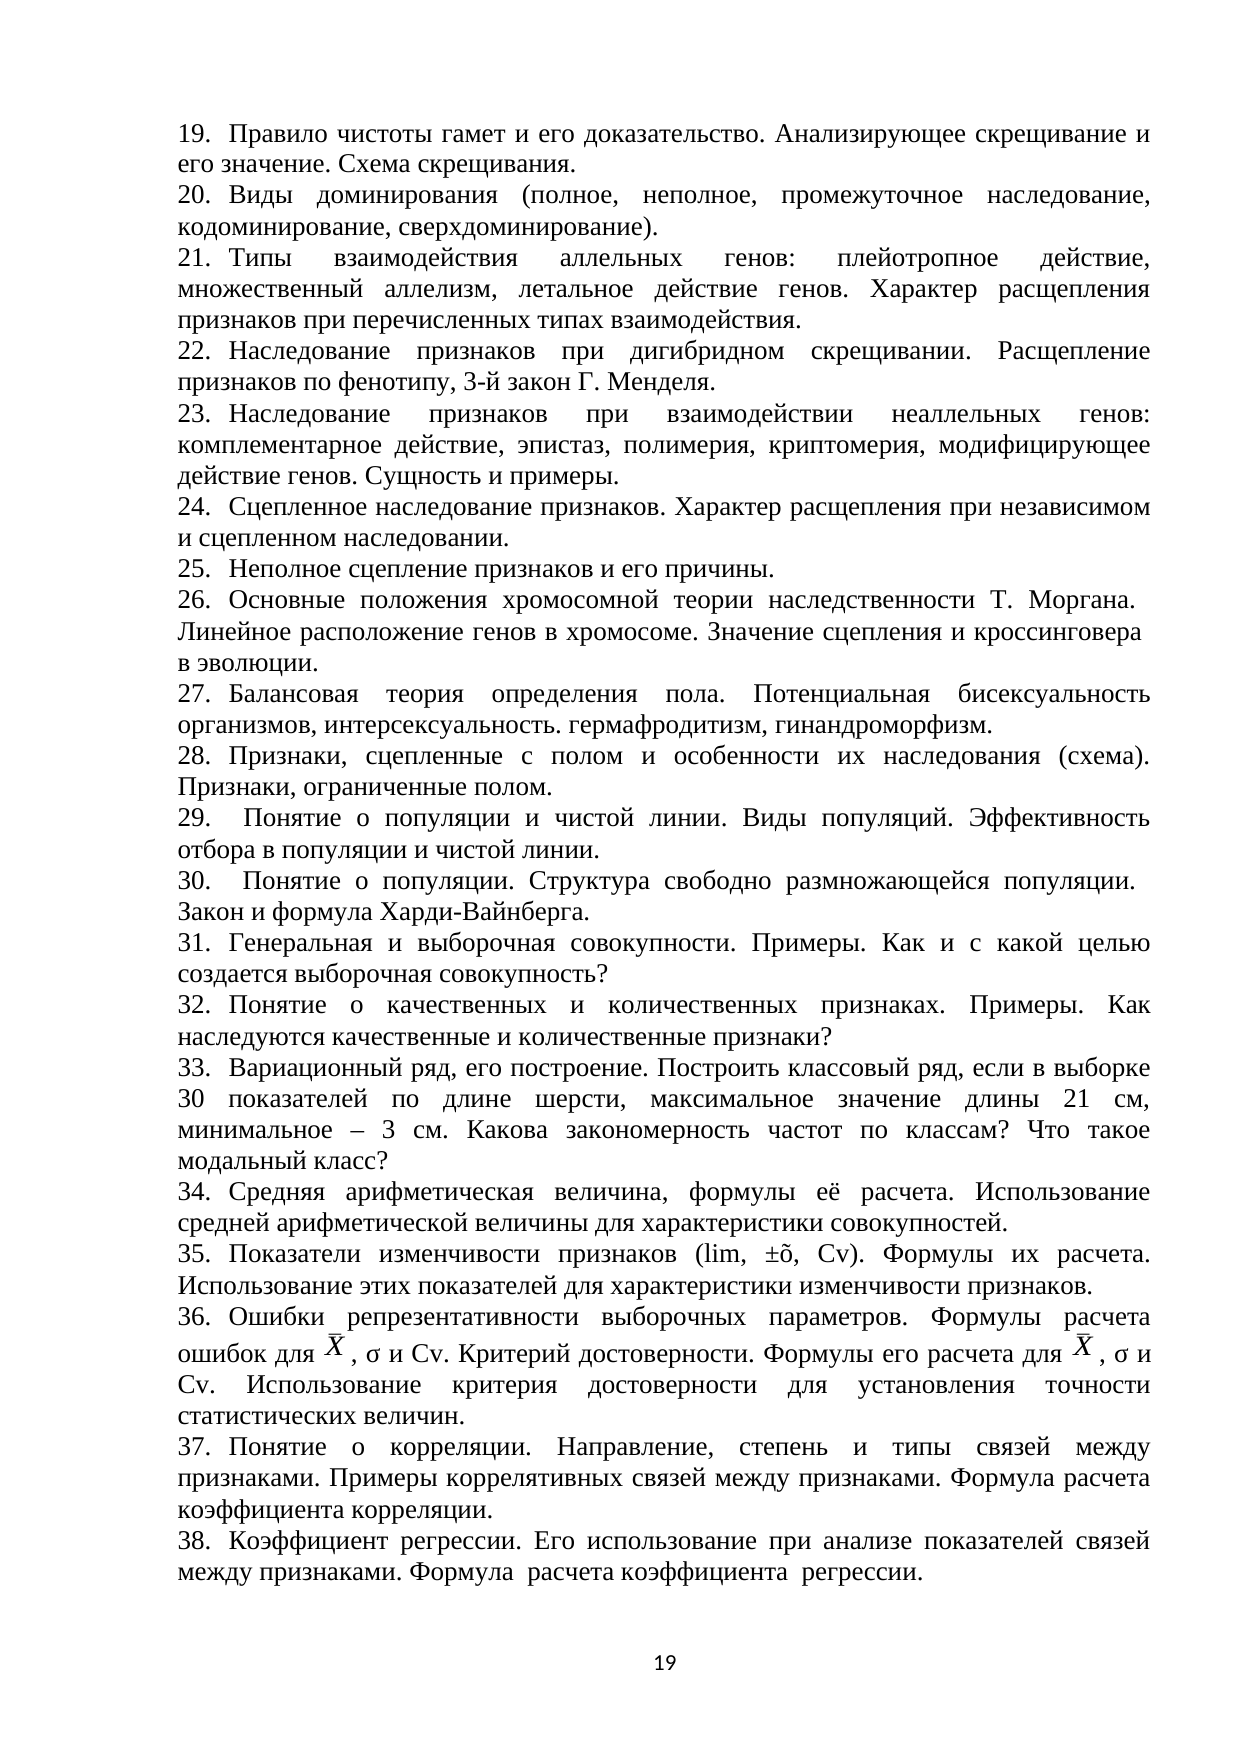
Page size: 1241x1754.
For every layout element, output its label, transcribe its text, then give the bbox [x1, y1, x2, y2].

list Неполное сцепление признаков и его причины. [177, 552, 1152, 583]
list Понятие о популяции. Структура свободно размножающейся популяции. Закон и формула Харди-Вайнберга. [177, 864, 1152, 926]
list Наследование признаков при дигибридном скрещивании. Расщепление признаков по фенотипу, 3-й закон Г. Менделя. [177, 334, 1152, 397]
list Сцепленное наследование признаков. Характер расщепления при независимом и сцепленном наследовании. [177, 490, 1152, 552]
list Виды доминирования (полное, неполное, промежуточное наследование, кодоминирование, сверхдоминирование). [177, 179, 1152, 241]
list Понятие о популяции и чистой линии. Виды популяций. Эффективность отбора в популяции и чистой линии. [177, 802, 1152, 864]
list Понятие о качественных и количественных признаках. Примеры. Как наследуются качественные и количественные признаки? [177, 988, 1152, 1051]
list Вариационный ряд, его построение. Построить классовый ряд, если в выборке 30 показателей по длине шерсти, максимальное значение длины 21 см, минимальное – 3 см. Какова закономерность частот по классам? Что такое модальный класс? [177, 1051, 1152, 1175]
list Показатели изменчивости признаков (lim, ±õ, Cv). Формулы их расчета. Использование этих показателей для характеристики изменчивости признаков. [177, 1238, 1152, 1300]
list Типы взаимодействия аллельных генов: плейотропное действие, множественный аллелизм, летальное действие генов. Характер расщепления признаков при перечисленных типах взаимодействия. [177, 241, 1152, 334]
list Коэффициент регрессии. Его использование при анализе показателей связей между признаками. Формула расчета коэффициента регрессии. [177, 1524, 1152, 1586]
list Ошибки репрезентативности выборочных параметров. Формулы расчета ошибок для , σ и Cv. Критерий достоверности. Формулы его расчета для , σ и Cv. Использование критерия достоверности для установления точности статистических величин. [177, 1300, 1152, 1430]
list Наследование признаков при взаимодействии неаллельных генов: комплементарное действие, эпистаз, полимерия, криптомерия, модифицирующее действие генов. Сущность и примеры. [177, 397, 1152, 490]
list Правило чистоты гамет и его доказательство. Анализирующее скрещивание и его значение. Схема скрещивания. [177, 118, 1152, 179]
list Средняя арифметическая величина, формулы её расчета. Использование средней арифметической величины для характеристики совокупностей. [177, 1175, 1152, 1238]
list Балансовая теория определения пола. Потенциальная бисексуальность организмов, интерсексуальность. гермафродитизм, гинандроморфизм. [177, 677, 1152, 739]
list Основные положения хромосомной теории наследственности Т. Моргана. Линейное расположение генов в хромосоме. Значение сцепления и кроссинговера в эволюции. [177, 583, 1152, 677]
list Генеральная и выборочная совокупности. Примеры. Как и с какой целью создается выборочная совокупность? [177, 926, 1152, 988]
list Понятие о корреляции. Направление, степень и типы связей между признаками. Примеры коррелятивных связей между признаками. Формула расчета коэффициента корреляции. [177, 1430, 1152, 1524]
list Признаки, сцепленные с полом и особенности их наследования (схема). Признаки, ограниченные полом. [177, 739, 1152, 802]
